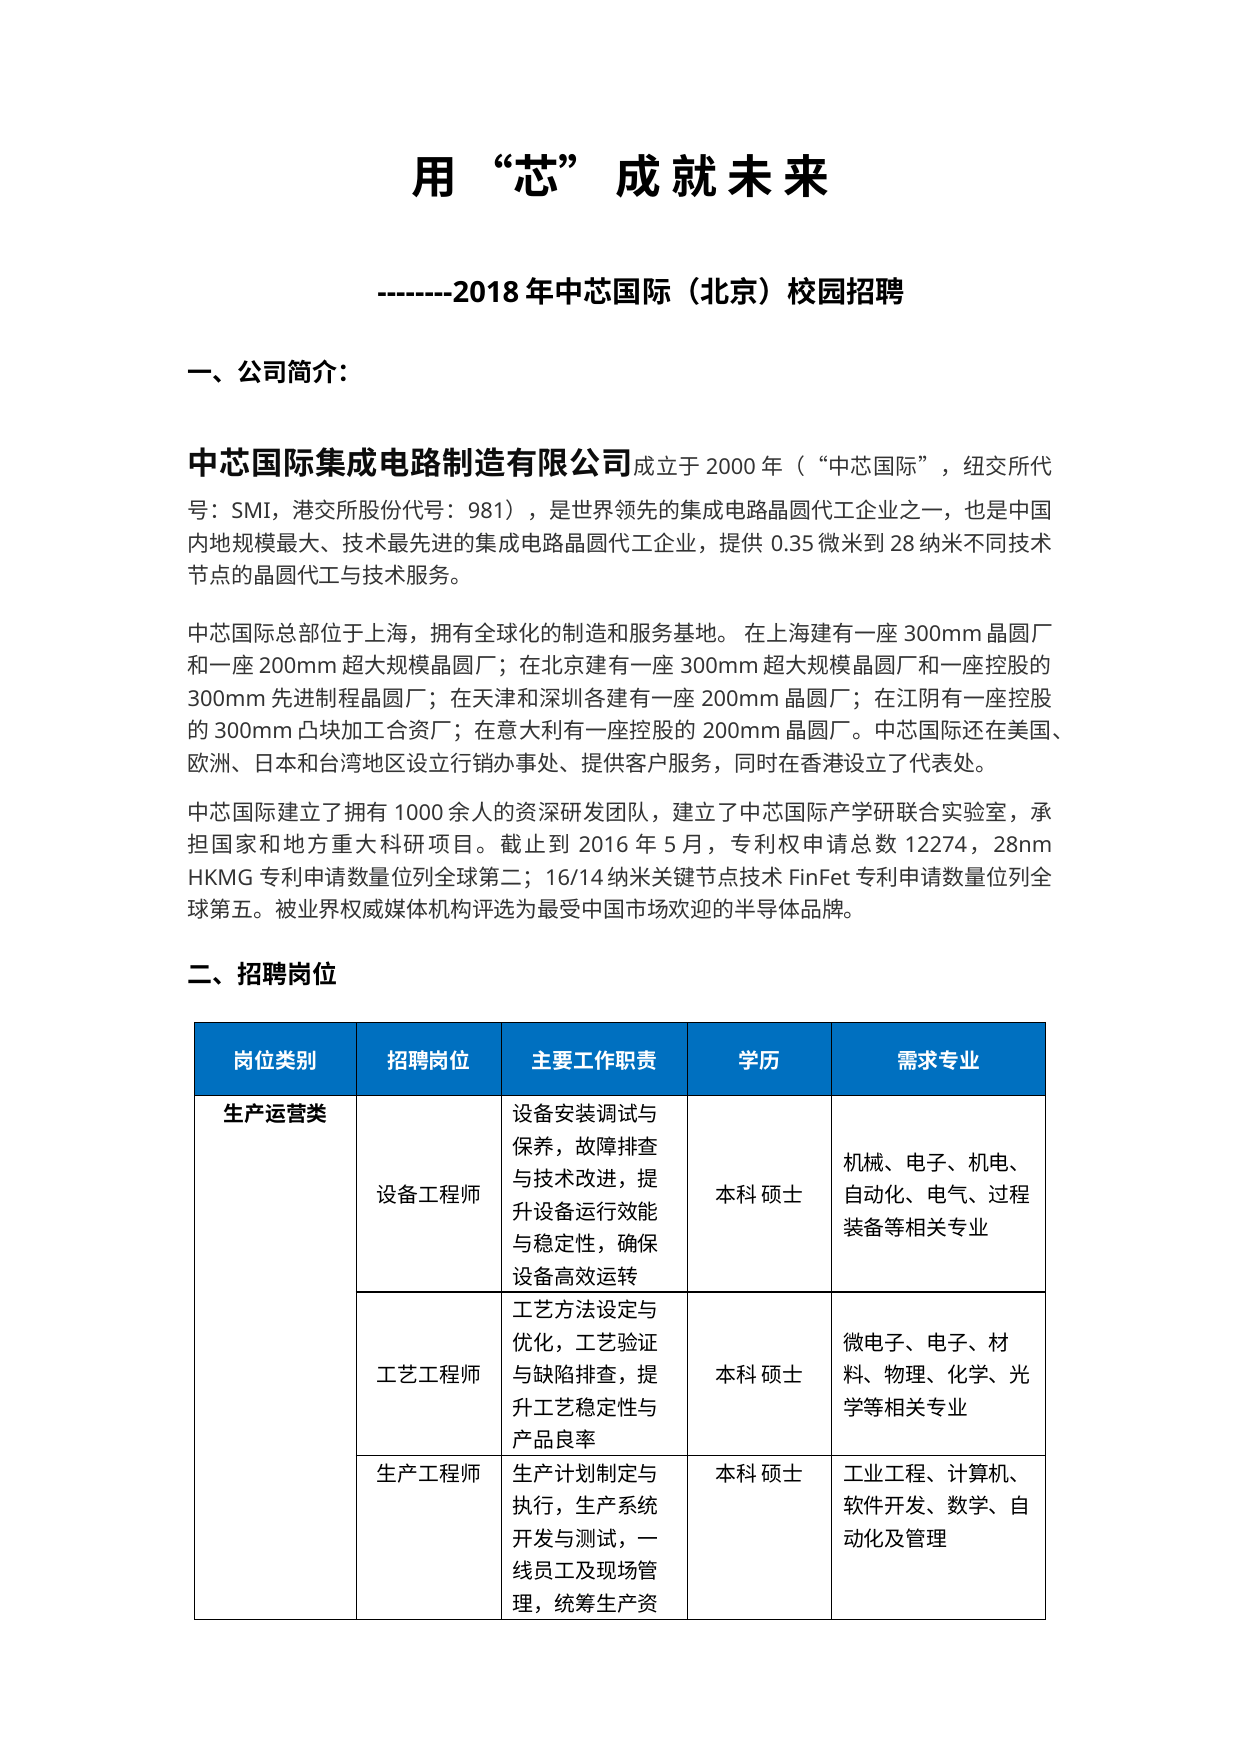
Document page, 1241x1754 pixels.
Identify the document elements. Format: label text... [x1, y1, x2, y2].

subtitle 用 “芯” 成 就 未 来 [187, 125, 1053, 222]
table_cell 生产工程师 [357, 1456, 501, 1618]
table_header 岗位类别 [195, 1023, 356, 1095]
table_cell 本科 硕士 [688, 1456, 831, 1618]
text 一、公司简介： [187, 338, 1053, 403]
text 中芯国际建立了拥有1000余人的资深研发团队，建立了中芯国际产学研联合实验室，承担国家和地方重大科研项目。截止到2016年5月，专利权申请总数12274，28nm HKMG 专利申请数量位列全球第二；16/14纳米关键节点技术FinFet专利申请数量位列全球第五。被业界权威媒体机构评选为最受中国市场欢迎的半导体品牌。 [187, 794, 1053, 924]
text 中芯国际总部位于上海，拥有全球化的制造和服务基地。 在上海建有一座300mm晶圆厂和一座200mm超大规模晶圆厂；在北京建有一座300mm超大规模晶圆厂和一座控股的300mm先进制程晶圆厂；在天津和深圳各建有一座200mm晶圆厂；在江阴有一座控股的300mm凸块加工合资厂；在意大利有一座控股的200mm晶圆厂。中芯国际还在美国、欧洲、日本和台湾地区设立行销办事处、提供客户服务，同时在香港设立了代表处。 [187, 616, 1053, 778]
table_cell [502, 1456, 687, 1618]
table_cell 设备工程师 [357, 1096, 501, 1291]
table_cell 工艺工程师 [357, 1293, 501, 1455]
table_header 学历 [688, 1023, 831, 1095]
text --------2018年中芯国际（北京）校园招聘 [187, 257, 1053, 322]
table_cell 工艺方法设定与优化，工艺验证与缺陷排查，提升工艺稳定性与产品良率 [502, 1293, 687, 1455]
table_cell 微电子、电子、材料、物理、化学、光学等相关专业 [832, 1293, 1045, 1455]
text 中芯国际集成电路制造有限公司成立于2000年（“中芯国际”，纽交所代号：SMI，港交所股份代号：981），是世界领先的集成电路晶圆代工企业之一，也是中国内地规模最大、技术最先进的集成电路晶圆代工企业，提供0.35微米到28纳米不同技术节点的晶圆代工与技术服务。 [187, 428, 1053, 591]
table_header 需求专业 [832, 1023, 1045, 1095]
table_header 主要工作职责 [502, 1023, 687, 1095]
text 二、招聘岗位 [187, 941, 1053, 1006]
table_cell 生产运营类 [195, 1096, 356, 1618]
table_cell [832, 1456, 1045, 1618]
table_cell 机械、电子、机电、自动化、电气、过程装备等相关专业 [832, 1096, 1045, 1291]
table_cell 设备安装调试与保养，故障排查与技术改进，提升设备运行效能与稳定性，确保设备高效运转 [502, 1096, 687, 1291]
table_header 招聘岗位 [357, 1023, 501, 1095]
table_cell 本科 硕士 [688, 1096, 831, 1291]
table_cell 本科 硕士 [688, 1293, 831, 1455]
